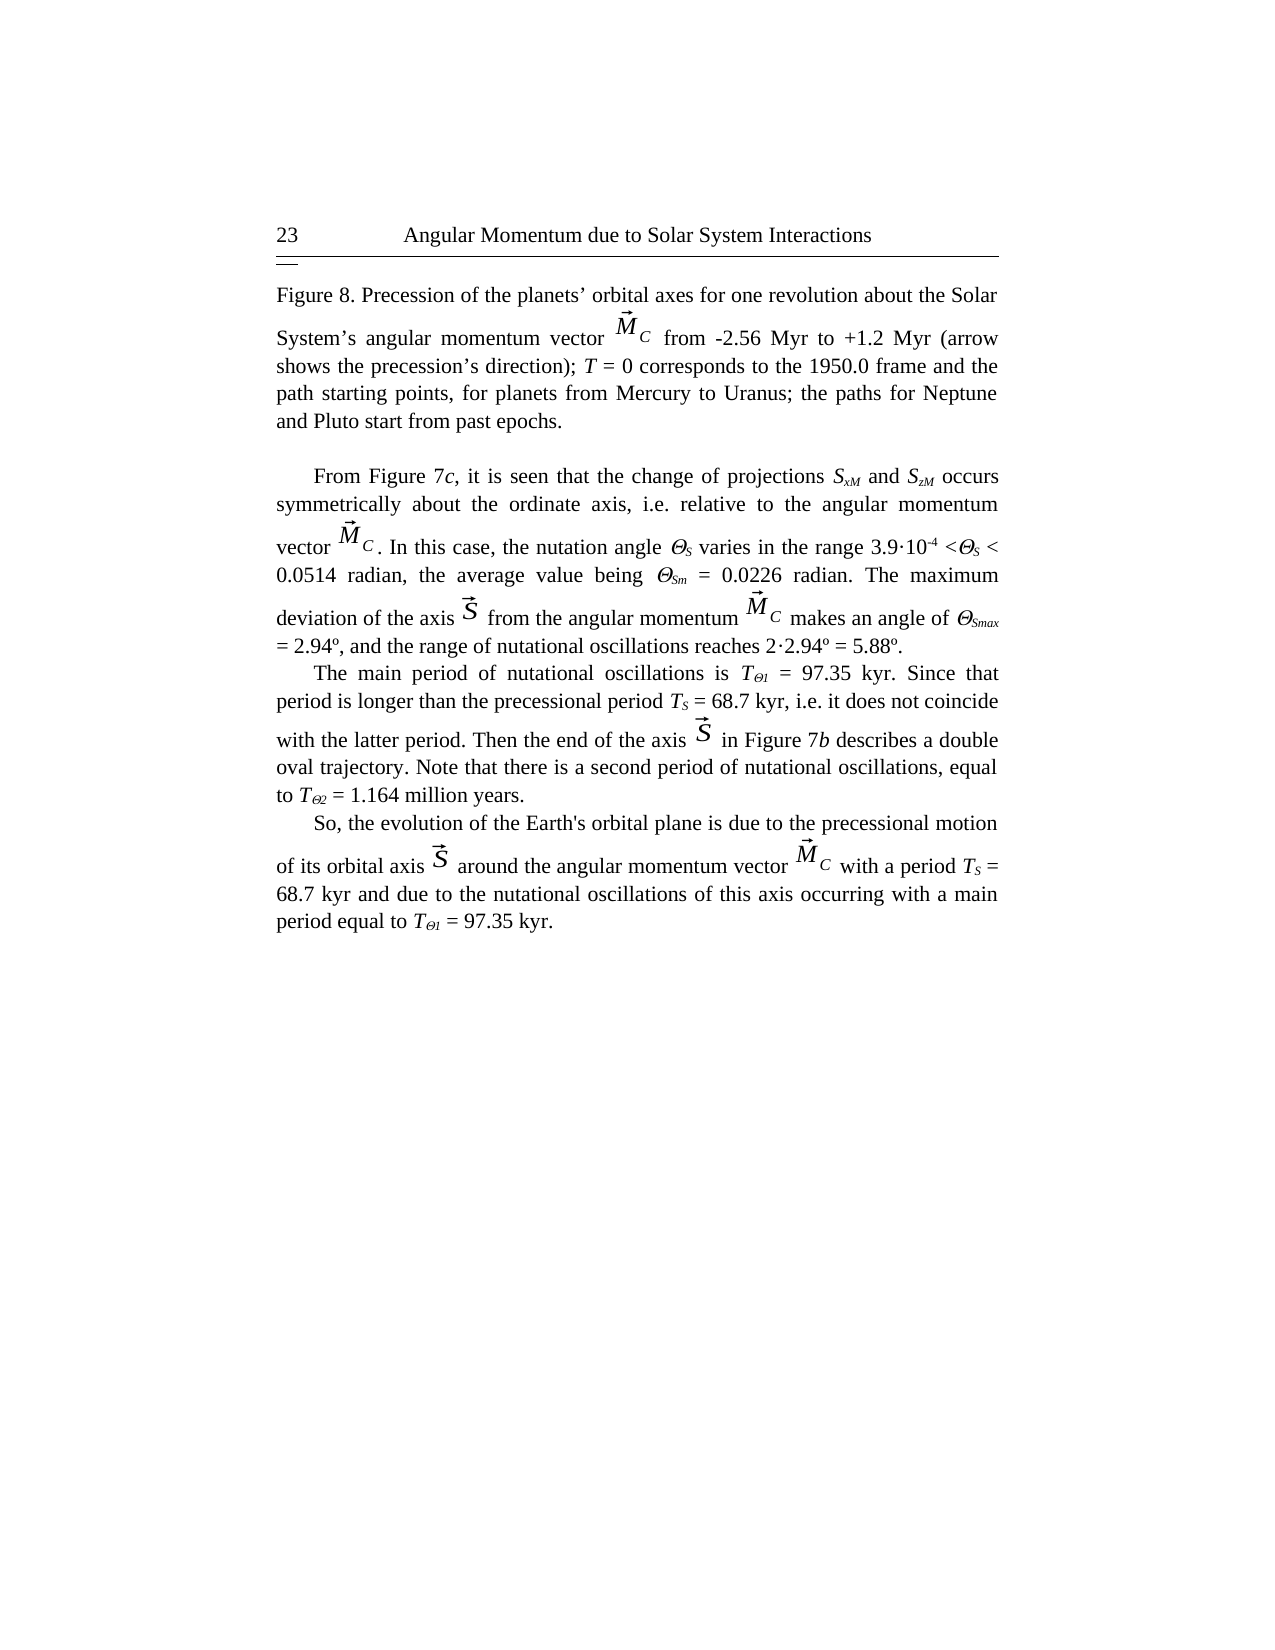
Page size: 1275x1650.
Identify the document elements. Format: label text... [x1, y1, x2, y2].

text So, the evolution of the Earth's orbital plane is due to the precessional motion of its orbital axis around the angular momentum vector with a period ТS = 68.7 kyr and due to the nutational oscillations of this axis occurring with a main period equal to Т1 = 97.35 kyr. [276, 810, 999, 933]
text Figure 8. Precession of the planets’ orbital axes for one revolution about the Solar System’s angular momentum vector from -2.56 Myr to +1.2 Myr (arrow shows the precession’s direction); T = 0 corresponds to the 1950.0 frame and the path starting points, for planets from Mercury to Uranus; the paths for Neptune and Pluto start from past epochs. [276, 282, 999, 433]
text The main period of nutational oscillations is Т1 = 97.35 kyr. Since that period is longer than the precessional period ТS = 68.7 kyr, i.e. it does not coincide with the latter period. Then the end of the axis in Figure 7b describes a double oval trajectory. Note that there is a second period of nutational oscillations, equal to Т2 = 1.164 million years. [276, 660, 999, 807]
text From Figure 7c, it is seen that the change of projections SxM and SzM occurs symmetrically about the ordinate axis, i.e. relative to the angular momentum vector . In this case, the nutation angle S varies in the range 3.9·10-4 <S < 0.0514 radian, the average value being Sm = 0.0226 radian. The maximum deviation of the axis from the angular momentum makes an angle of Smax = 2.94º, and the range of nutational oscillations reaches 2·2.94º = 5.88º. [276, 463, 999, 658]
